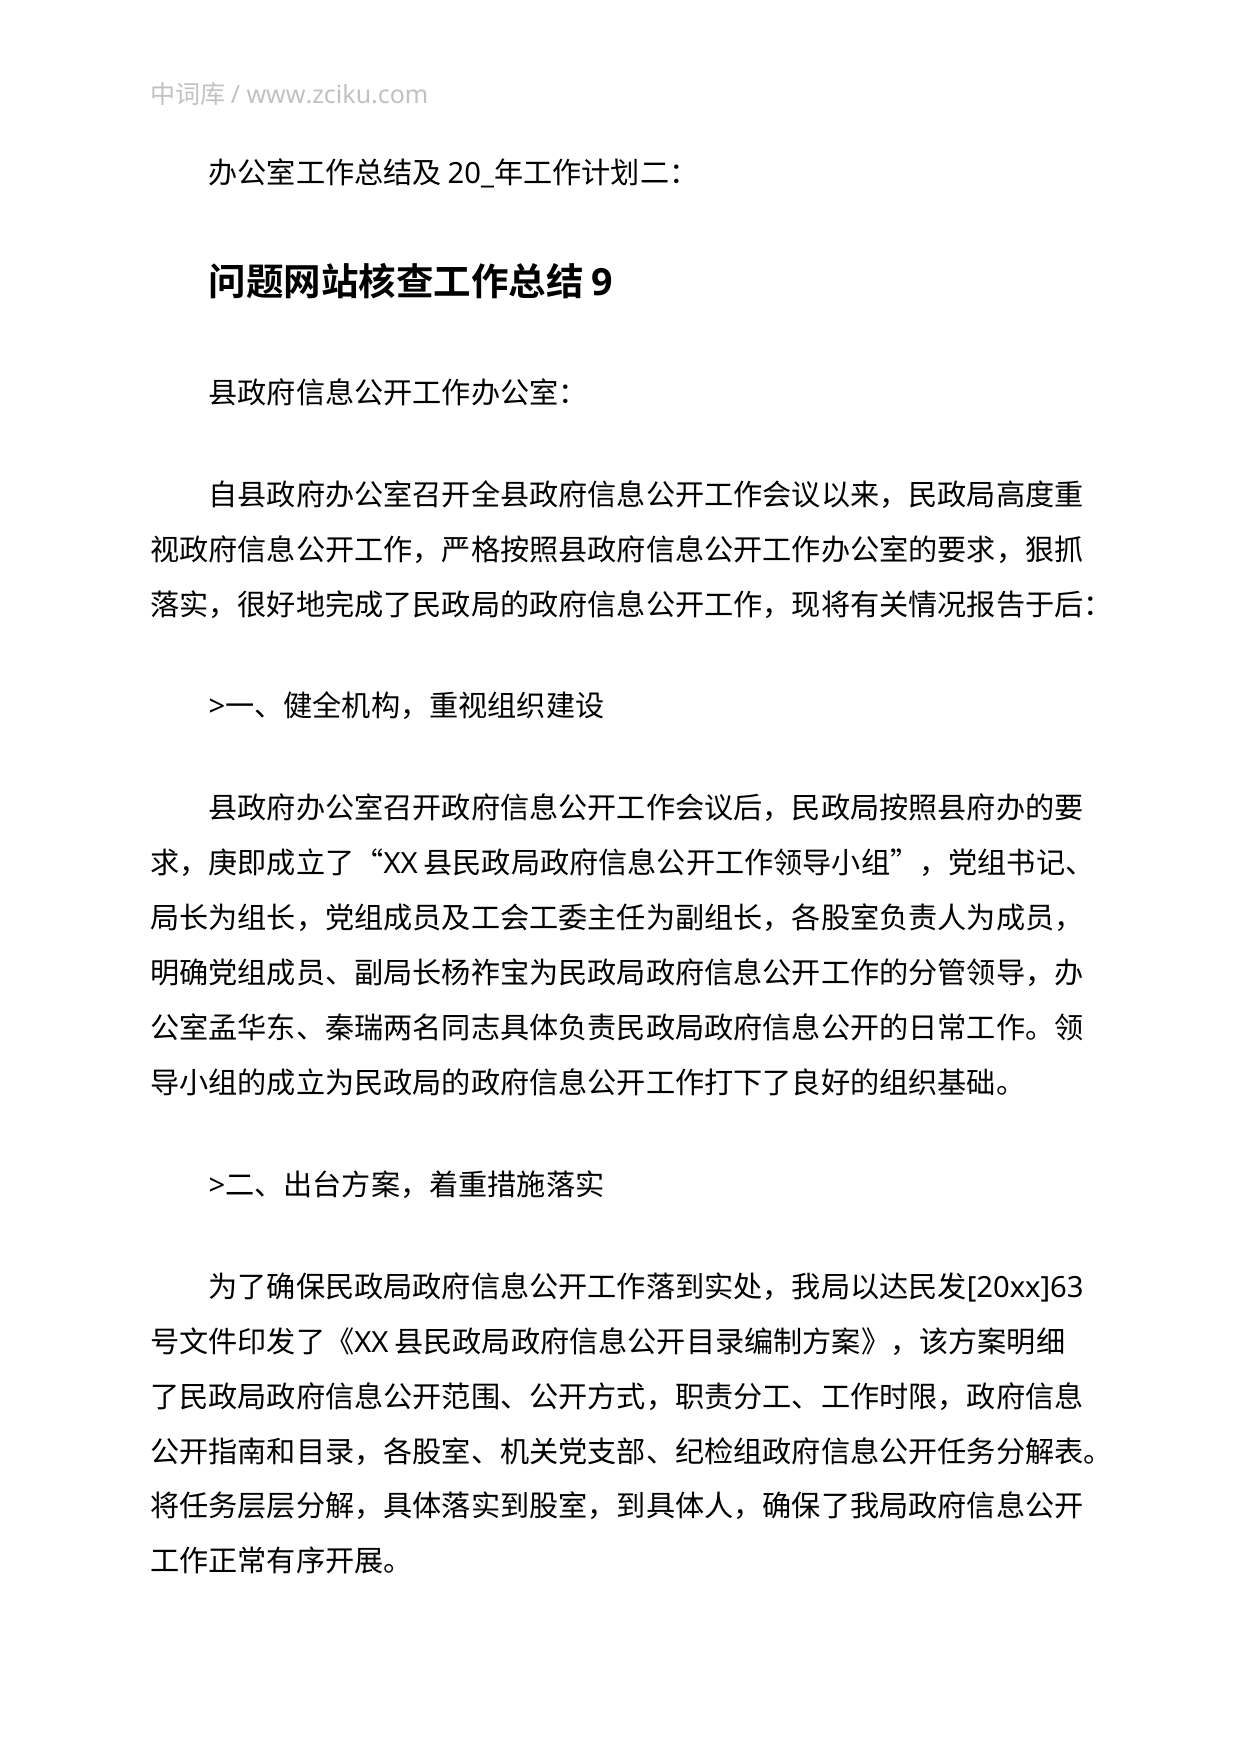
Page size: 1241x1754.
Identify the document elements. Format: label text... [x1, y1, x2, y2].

text >二、出台方案，着重措施落实 [150, 1161, 1090, 1204]
text 为了确保民政局政府信息公开工作落到实处，我局以达民发[20xx]63号文件印发了《XX县民政局政府信息公开目录编制方案》，该方案明细了民政局政府信息公开范围、公开方式，职责分工、工作时限，政府信息公开指南和目录，各股室、机关党支部、纪检组政府信息公开任务分解表。将任务层层分解，具体落实到股室，到具体人，确保了我局政府信息公开工作正常有序开展。 [150, 1263, 1090, 1580]
text 自县政府办公室召开全县政府信息公开工作会议以来，民政局高度重视政府信息公开工作，严格按照县政府信息公开工作办公室的要求，狠抓落实，很好地完成了民政局的政府信息公开工作，现将有关情况报告于后： [150, 471, 1090, 623]
text 县政府信息公开工作办公室： [150, 369, 1090, 412]
text >一、健全机构，重视组织建设 [150, 683, 1090, 725]
text 办公室工作总结及20_年工作计划二： [150, 150, 1090, 192]
text 县政府办公室召开政府信息公开工作会议后，民政局按照县府办的要求，庚即成立了“XX县民政局政府信息公开工作领导小组”，党组书记、局长为组长，党组成员及工会工委主任为副组长，各股室负责人为成员，明确党组成员、副局长杨祚宝为民政局政府信息公开工作的分管领导，办公室孟华东、秦瑞两名同志具体负责民政局政府信息公开的日常工作。领导小组的成立为民政局的政府信息公开工作打下了良好的组织基础。 [150, 785, 1090, 1102]
text 问题网站核查工作总结9 [150, 252, 1090, 306]
